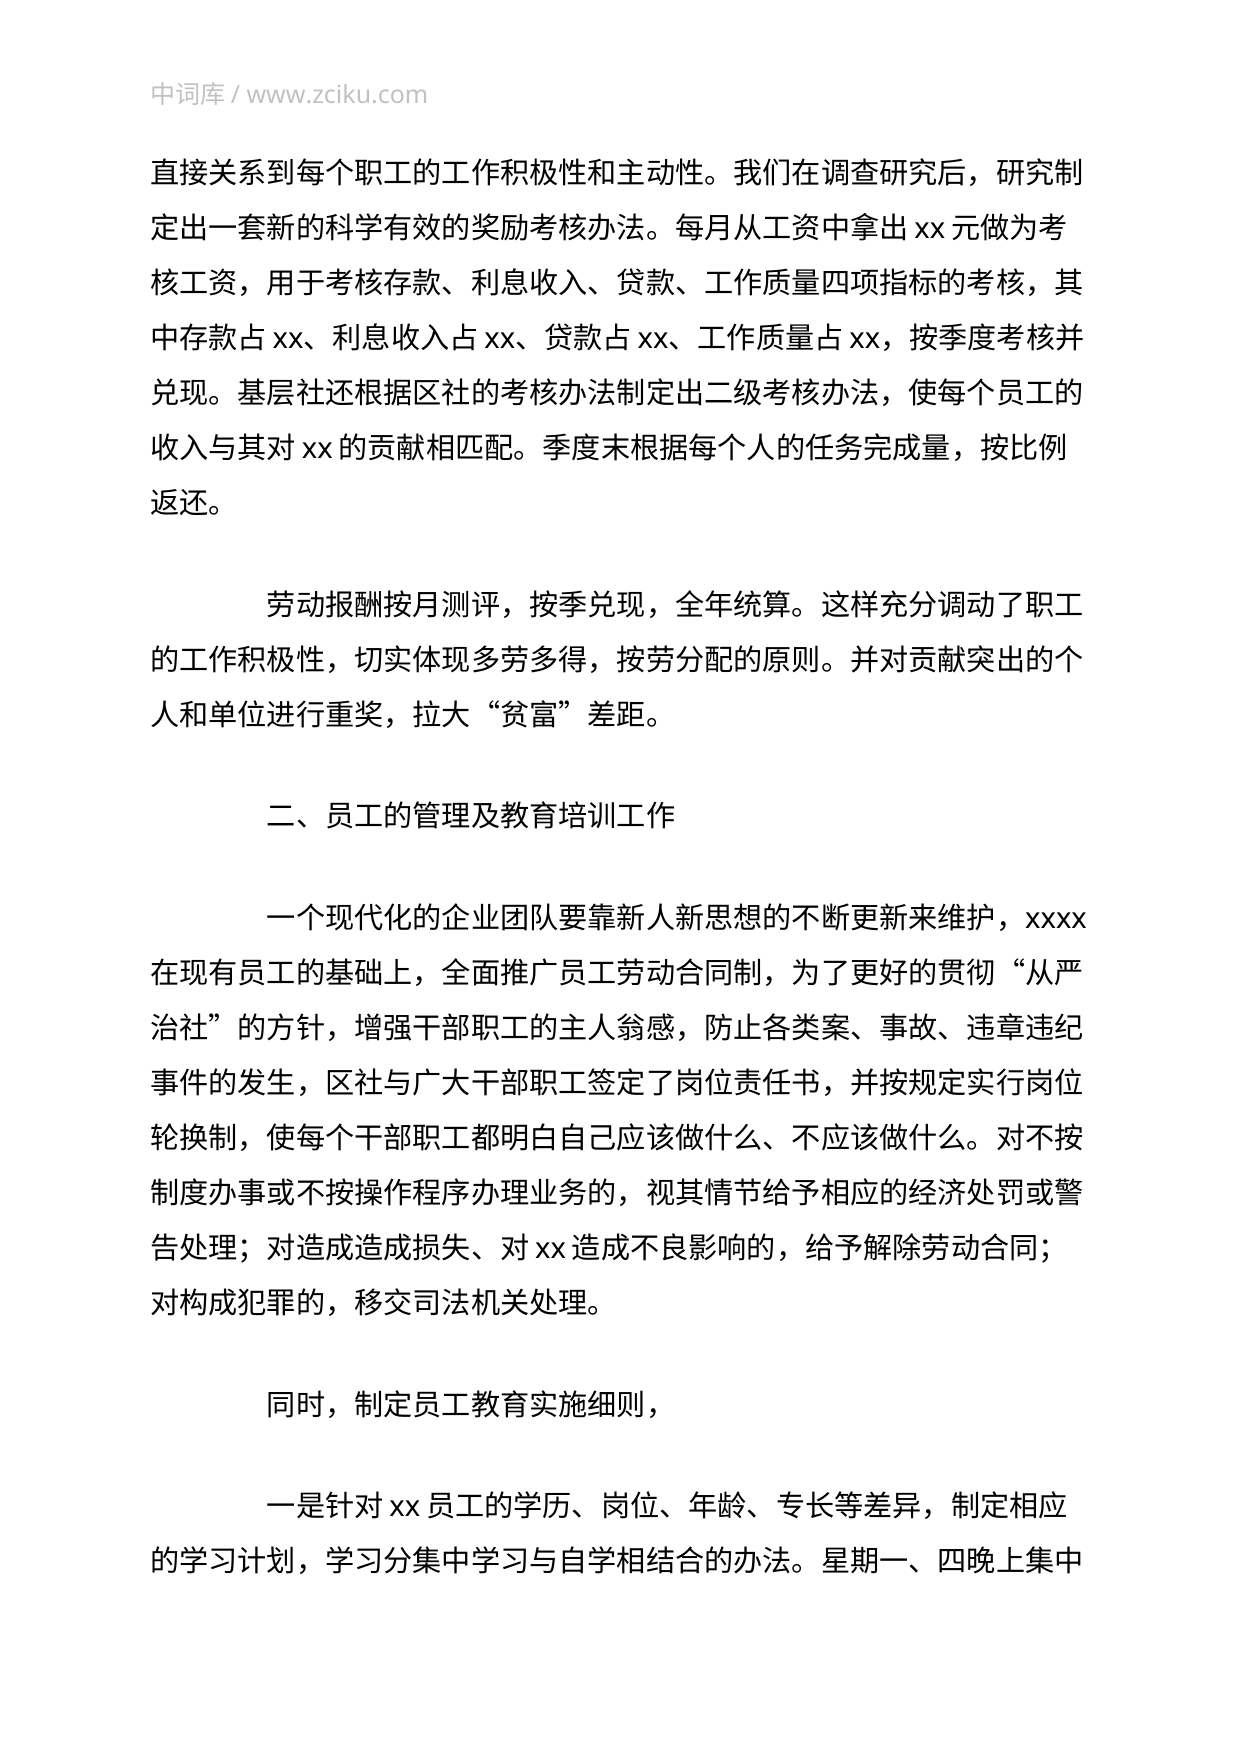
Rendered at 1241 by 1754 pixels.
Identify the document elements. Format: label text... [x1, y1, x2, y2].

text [150, 1483, 1090, 1580]
text 二、员工的管理及教育培训工作 [150, 793, 1090, 835]
text 同时，制定员工教育实施细则， [150, 1381, 1090, 1423]
text 一个现代化的企业团队要靠新人新思想的不断更新来维护，xxxx在现有员工的基础上，全面推广员工劳动合同制，为了更好的贯彻“从严治社”的方针，增强干部职工的主人翁感，防止各类案、事故、违章违纪事件的发生，区社与广大干部职工签定了岗位责任书，并按规定实行岗位轮换制，使每个干部职工都明白自己应该做什么、不应该做什么。对不按制度办事或不按操作程序办理业务的，视其情节给予相应的经济处罚或警告处理；对造成造成损失、对xx造成不良影响的，给予解除劳动合同；对构成犯罪的，移交司法机关处理。 [150, 895, 1090, 1322]
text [150, 150, 1090, 522]
text 劳动报酬按月测评，按季兑现，全年统算。这样充分调动了职工的工作积极性，切实体现多劳多得，按劳分配的原则。并对贡献突出的个人和单位进行重奖，拉大“贫富”差距。 [150, 581, 1090, 733]
